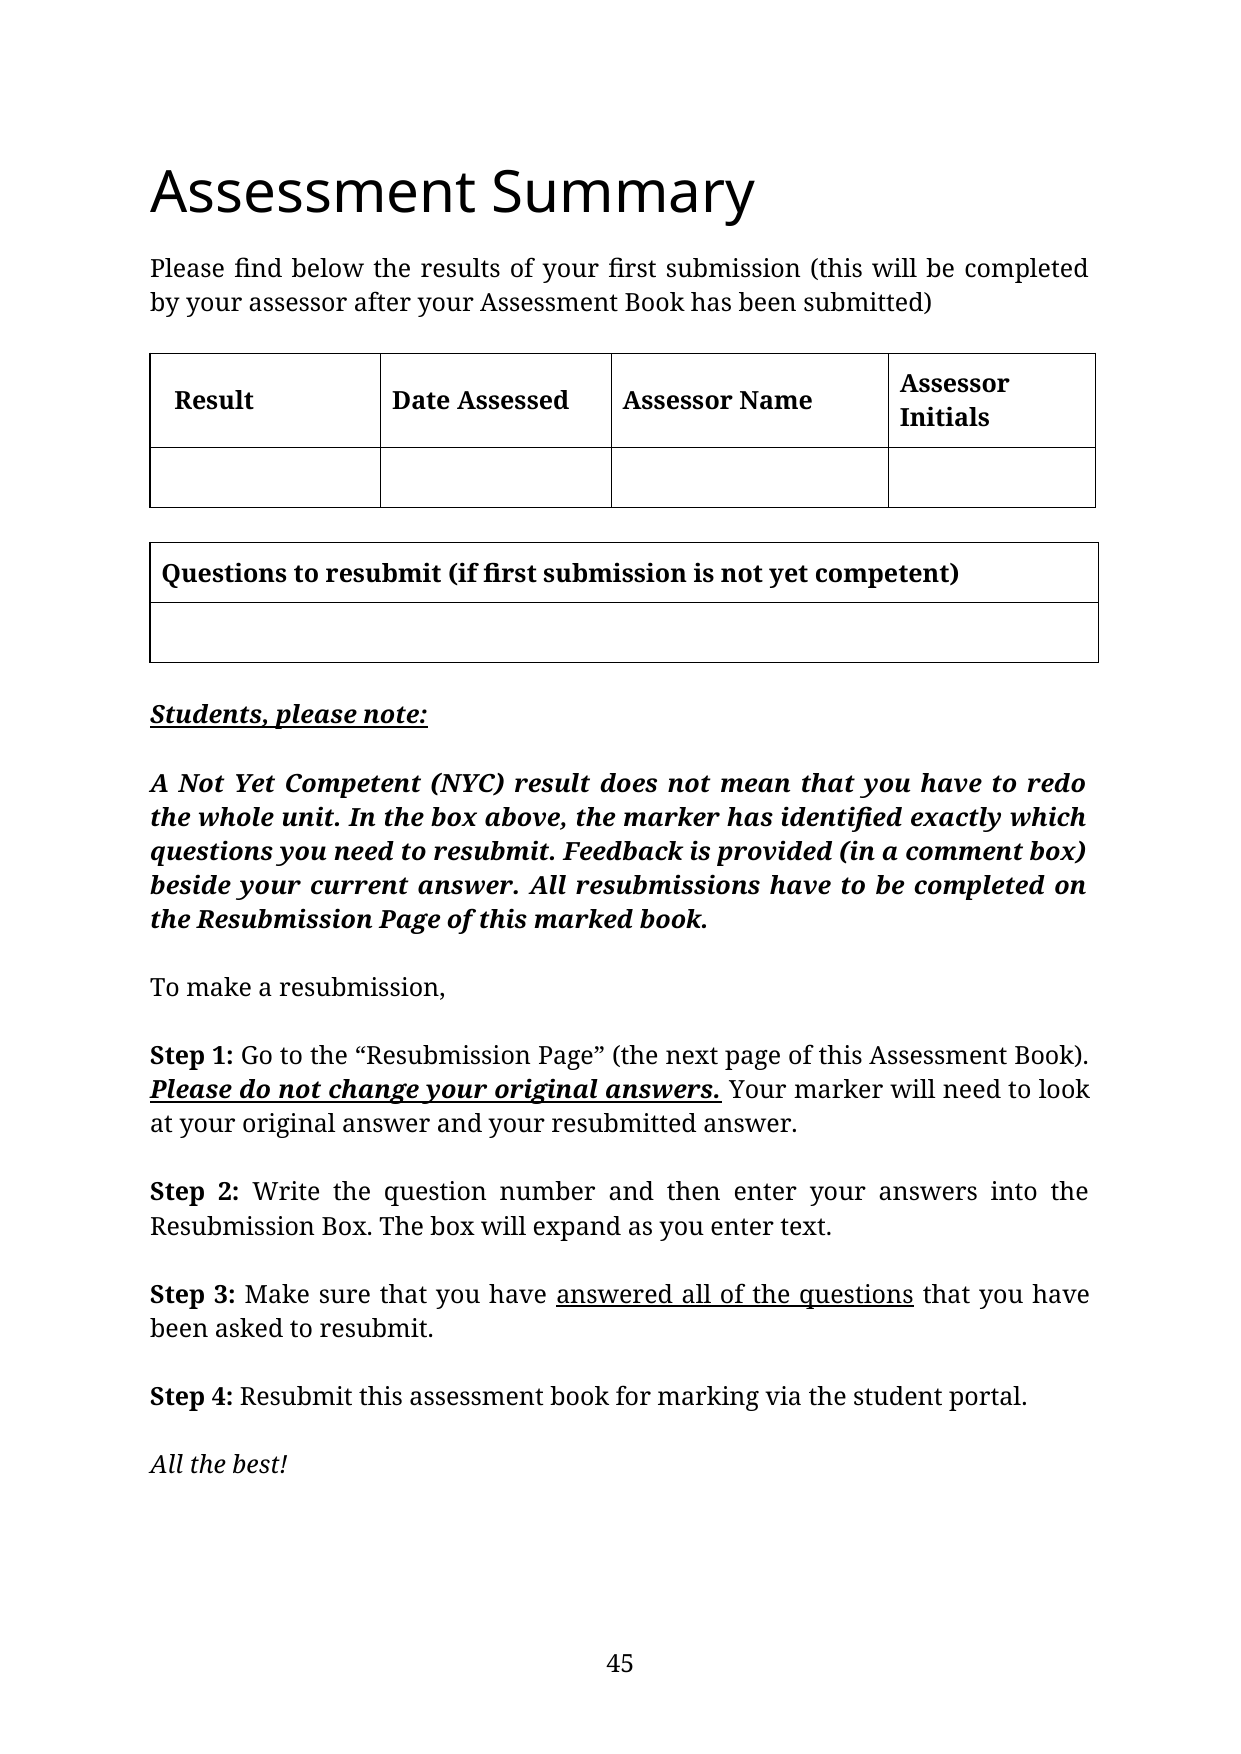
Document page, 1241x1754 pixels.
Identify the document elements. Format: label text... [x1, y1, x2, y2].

table_header Result [151, 354, 380, 447]
text Step 4: Resubmit this assessment book for marking via the student portal. [150, 1378, 1090, 1412]
text Please find below the results of your first submission (this will be completed by your assessor after your Assessment Book has been submitted) [150, 250, 1090, 318]
table_cell [612, 448, 888, 507]
text To make a resubmission, [150, 970, 1090, 1004]
text Students, please note: [150, 697, 1090, 731]
text Step 1: Go to the “Resubmission Page” (the next page of this Assessment Book). Please do not change your original answers. Your marker will need to look at your original answer and your resubmitted answer. [150, 1038, 1090, 1140]
text A Not Yet Competent (NYC) result does not mean that you have to redo the whole unit. In the box above, the marker has identified exactly which questions you need to resubmit. Feedback is provided (in a comment box) beside your current answer. All resubmissions have to be completed on the Resubmission Page of this marked book. [150, 765, 1090, 936]
table_header Questions to resubmit (if first submission is not yet competent) [151, 543, 1098, 602]
table_header Assessor Name [612, 354, 888, 447]
table_cell [889, 448, 1095, 507]
table_header Date Assessed [381, 354, 611, 447]
table_header Assessor Initials [889, 354, 1095, 447]
text Step 3: Make sure that you have answered all of the questions that you have been asked to resubmit. [150, 1276, 1090, 1344]
table_cell [151, 448, 380, 507]
table_cell [151, 603, 1098, 662]
text Assessment Summary [150, 150, 1090, 229]
text All the best! [150, 1447, 1090, 1481]
table_cell [381, 448, 611, 507]
text Step 2: Write the question number and then enter your answers into the Resubmission Box. The box will expand as you enter text. [150, 1174, 1090, 1242]
